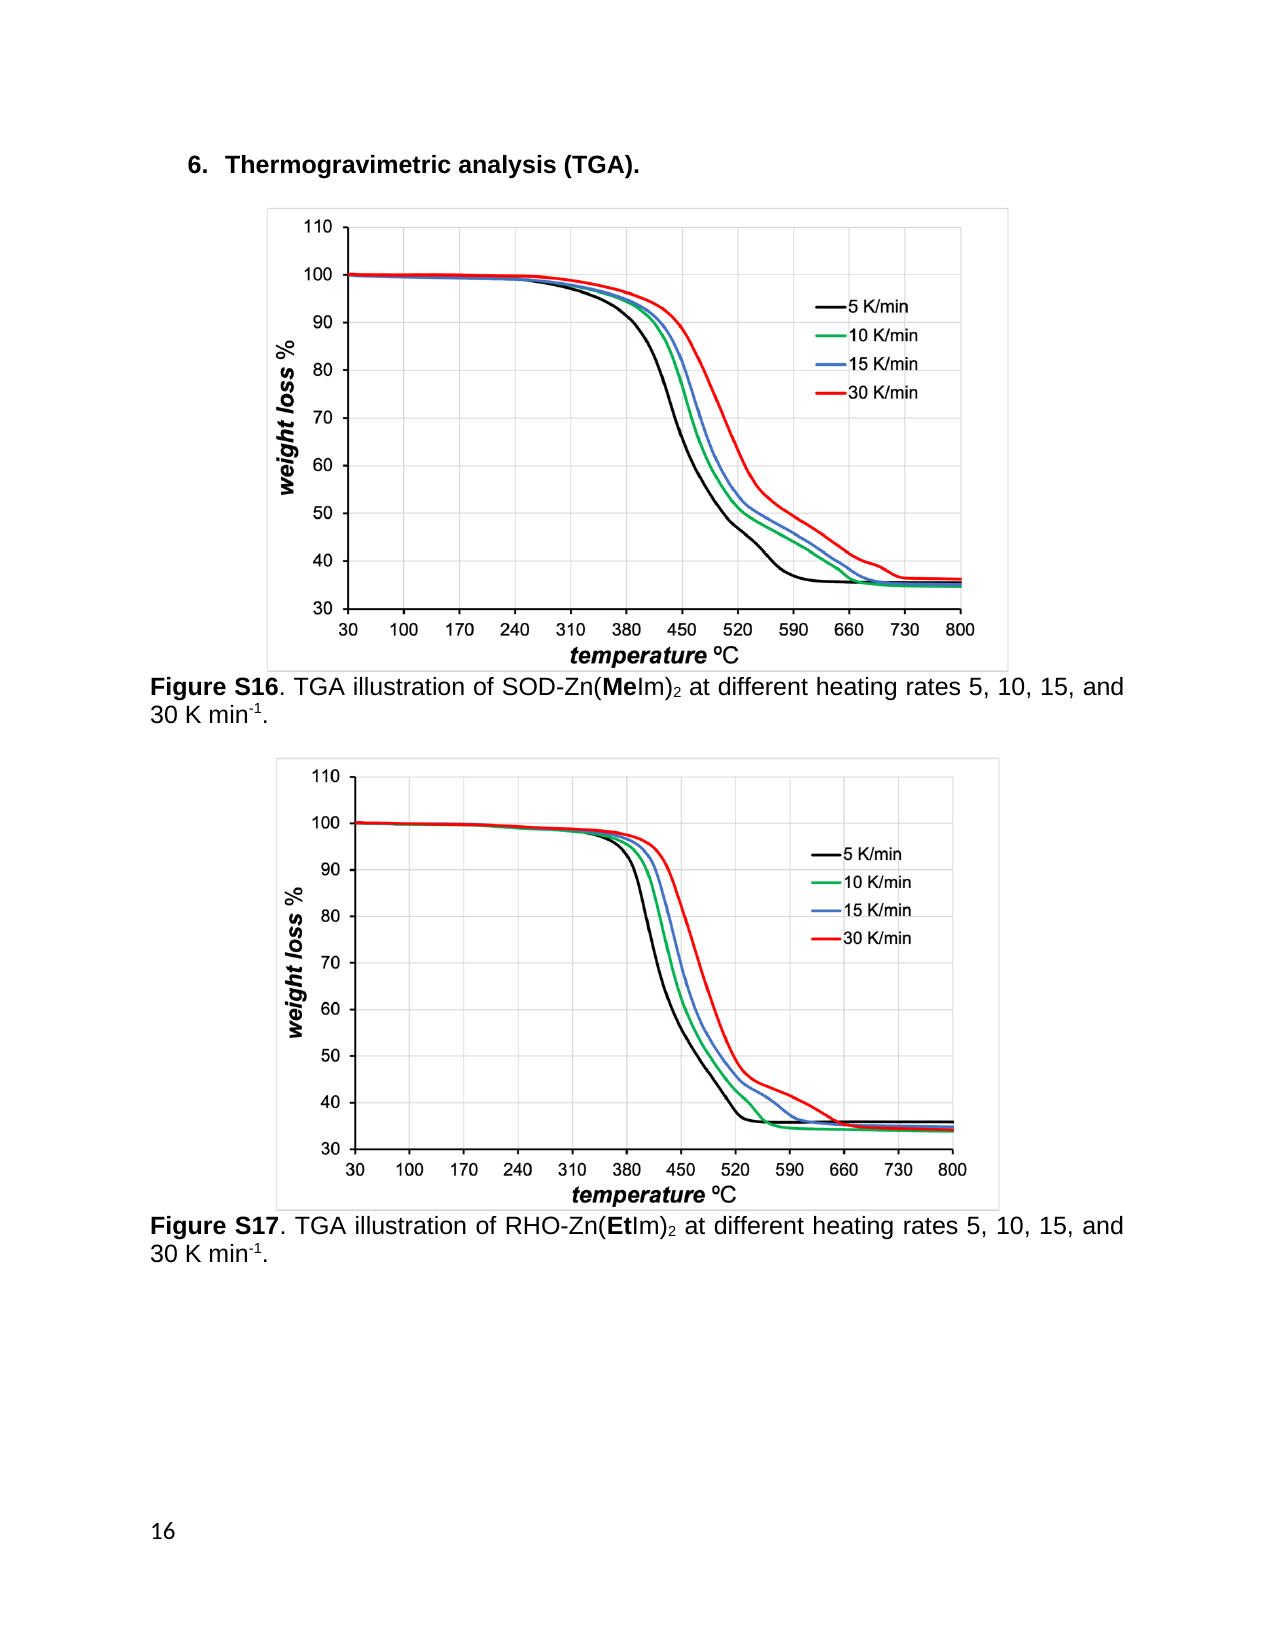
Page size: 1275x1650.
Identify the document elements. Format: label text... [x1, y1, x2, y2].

text Figure S17. TGA illustration of RHO-Zn(EtIm)2 at different heating rates 5, 10, 15, and 30 K min-1. [150, 1211, 1125, 1268]
picture [274, 757, 1001, 1211]
list Thermogravimetric analysis (TGA). [187, 150, 1125, 179]
picture [265, 207, 1010, 672]
text Figure S16. TGA illustration of SOD-Zn(MeIm)2 at different heating rates 5, 10, 15, and 30 K min-1. [150, 672, 1125, 729]
